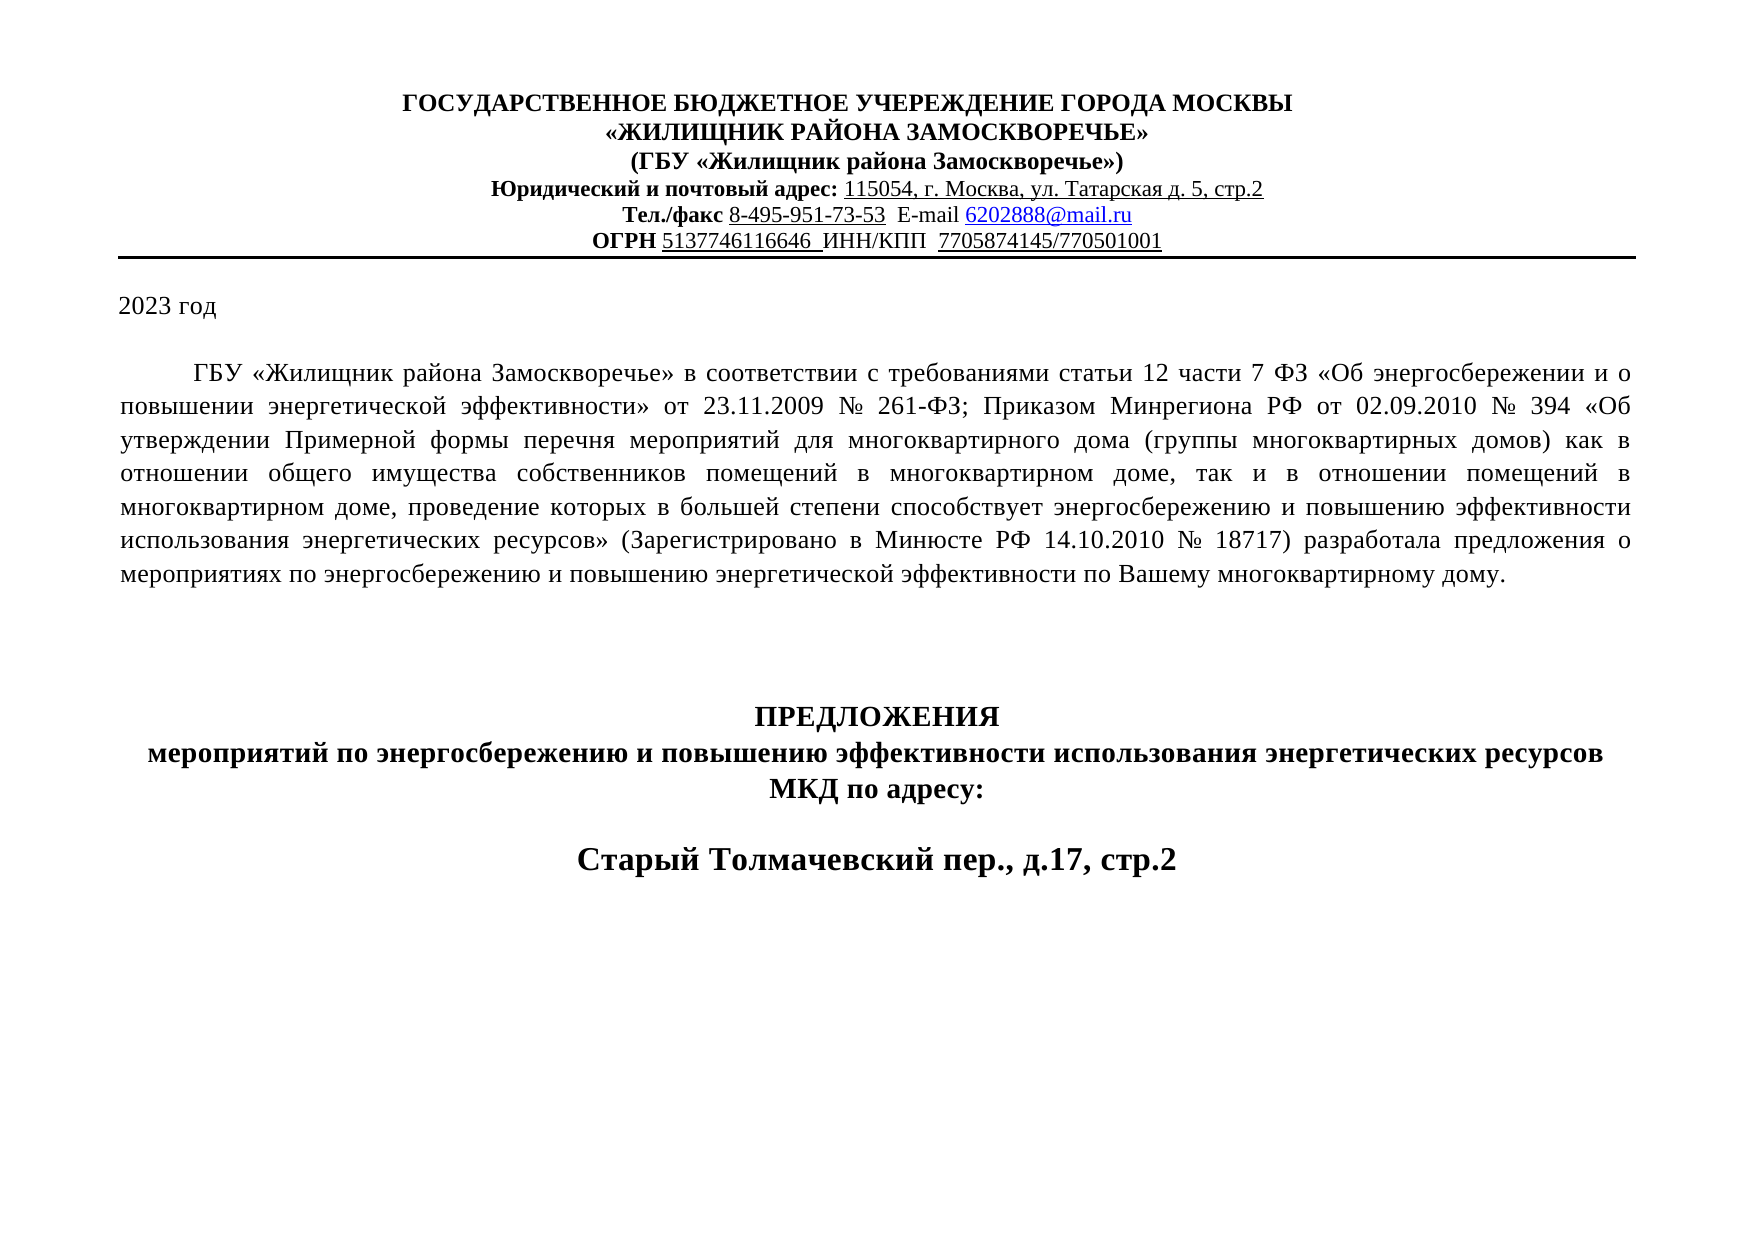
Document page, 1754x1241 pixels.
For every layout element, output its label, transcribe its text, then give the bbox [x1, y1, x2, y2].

text ГОСУДАРСТВЕННОЕ БЮДЖЕТНОЕ УЧЕРЕЖДЕНИЕ ГОРОДА МОСКВЫ [59, 88, 1636, 117]
text Старый Толмачевский пер., д.17, стр.2 [118, 842, 1636, 878]
text Юридический и почтовый адрес: 115054, г. Москва, ул. Татарская д. 5, стр.2 [118, 175, 1636, 201]
text мероприятий по энергосбережению и повышению эффективности использования энергетических ресурсов МКД по адресу: [118, 733, 1636, 806]
text «ЖИЛИЩНИК РАЙОНА ЗАМОСКВОРЕЧЬЕ» [118, 117, 1636, 146]
text Тел./факс 8-495-951-73-53 E-mail 6202888@mail.ru [118, 201, 1636, 227]
text (ГБУ «Жилищник района Замоскворечье») [118, 146, 1636, 175]
text ГБУ «Жилищник района Замоскворечье» в соответствии с требованиями статьи 12 части 7 ФЗ «Об энергосбережении и о повышении энергетической эффективности» от 23.11.2009 № 261-ФЗ; Приказом Минрегиона РФ от 02.09.2010 № 394 «Об утверждении Примерной формы перечня мероприятий для многоквартирного дома (группы многоквартирных домов) как в отношении общего имущества собственников помещений в многоквартирном доме, так и в отношении помещений в многоквартирном доме, проведение которых в большей степени способствует энергосбережению и повышению эффективности использования энергетических ресурсов» (Зарегистрировано в Минюсте РФ 14.10.2010 № 18717) разработала предложения о мероприятиях по энергосбережению и повышению энергетической эффективности по Вашему многоквартирному дому. [120, 354, 1634, 589]
text ПРЕДЛОЖЕНИЯ [118, 697, 1636, 733]
text 2023 год [118, 287, 1634, 321]
text ОГРН 5137746116646 ИНН/КПП 7705874145/770501001 [118, 227, 1636, 256]
